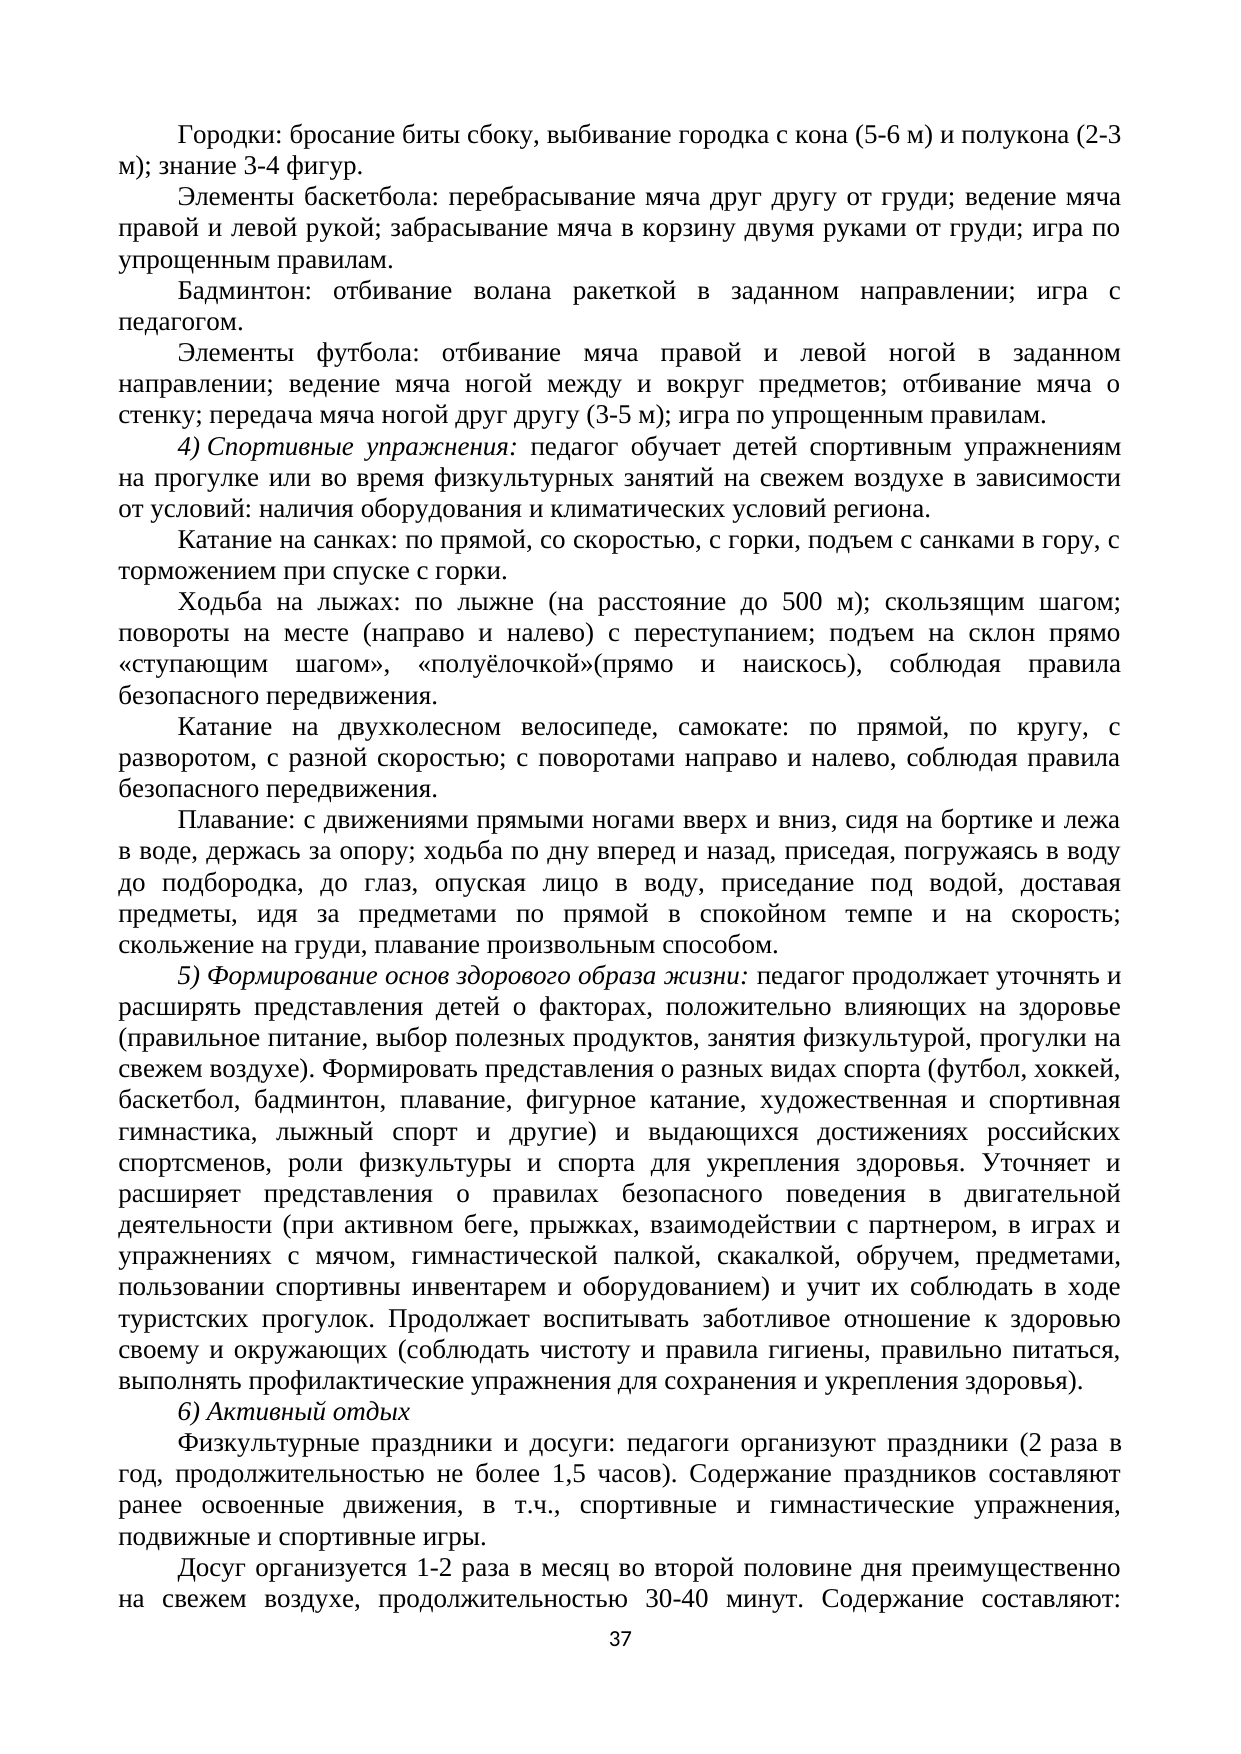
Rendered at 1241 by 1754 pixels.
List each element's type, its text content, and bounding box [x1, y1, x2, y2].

text Элементы футбола: отбивание мяча правой и левой ногой в заданном направлении; ведение мяча ногой между и вокруг предметов; отбивание мяча о стенку; передача мяча ногой друг другу (3-5 м); игра по упрощенным правилам. [118, 336, 1122, 429]
text 6) Активный отдых [118, 1395, 1122, 1426]
text Ходьба на лыжах: по лыжне (на расстояние до 500 м); скользящим шагом; повороты на месте (направо и налево) с переступанием; подъем на склон прямо «ступающим шагом», «полуёлочкой»(прямо и наискось), соблюдая правила безопасного передвижения. [118, 585, 1122, 710]
text Физкультурные праздники и досуги: педагоги организуют праздники (2 раза в год, продолжительностью не более 1,5 часов). Содержание праздников составляют ранее освоенные движения, в т.ч., спортивные и гимнастические упражнения, подвижные и спортивные игры. [118, 1426, 1122, 1551]
text Элементы баскетбола: перебрасывание мяча друг другу от груди; ведение мяча правой и левой рукой; забрасывание мяча в корзину двумя руками от груди; игра по упрощенным правилам. [118, 180, 1122, 274]
text Плавание: с движениями прямыми ногами вверх и вниз, сидя на бортике и лежа в воде, держась за опору; ходьба по дну вперед и назад, приседая, погружаясь в воду до подбородка, до глаз, опуская лицо в воду, приседание под водой, доставая предметы, идя за предметами по прямой в спокойном темпе и на скорость; скольжение на груди, плавание произвольным способом. [118, 803, 1122, 959]
text 5) Формирование основ здорового образа жизни: педагог продолжает уточнять и расширять представления детей о факторах, положительно влияющих на здоровье (правильное питание, выбор полезных продуктов, занятия физкультурой, прогулки на свежем воздухе). Формировать представления о разных видах спорта (футбол, хоккей, баскетбол, бадминтон, плавание, фигурное катание, художественная и спортивная гимнастика, лыжный спорт и другие) и выдающихся достижениях российских спортсменов, роли физкультуры и спорта для укрепления здоровья. Уточняет и расширяет представления о правилах безопасного поведения в двигательной деятельности (при активном беге, прыжках, взаимодействии с партнером, в играх и упражнениях с мячом, гимнастической палкой, скакалкой, обручем, предметами, пользовании спортивны инвентарем и оборудованием) и учит их соблюдать в ходе туристских прогулок. Продолжает воспитывать заботливое отношение к здоровью своему и окружающих (соблюдать чистоту и правила гигиены, правильно питаться, выполнять профилактические упражнения для сохранения и укрепления здоровья). [118, 959, 1122, 1395]
text Городки: бросание биты сбоку, выбивание городка с кона (5-6 м) и полукона (2-3 м); знание 3-4 фигур. [118, 118, 1122, 180]
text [118, 1551, 1122, 1613]
text 4) Спортивные упражнения: педагог обучает детей спортивным упражнениям на прогулке или во время физкультурных занятий на свежем воздухе в зависимости от условий: наличия оборудования и климатических условий региона. [118, 429, 1122, 523]
text Бадминтон: отбивание волана ракеткой в заданном направлении; игра с педагогом. [118, 274, 1122, 336]
text Катание на двухколесном велосипеде, самокате: по прямой, по кругу, с разворотом, с разной скоростью; с поворотами направо и налево, соблюдая правила безопасного передвижения. [118, 710, 1122, 803]
text Катание на санках: по прямой, со скоростью, с горки, подъем с санками в гору, с торможением при спуске с горки. [118, 523, 1122, 585]
